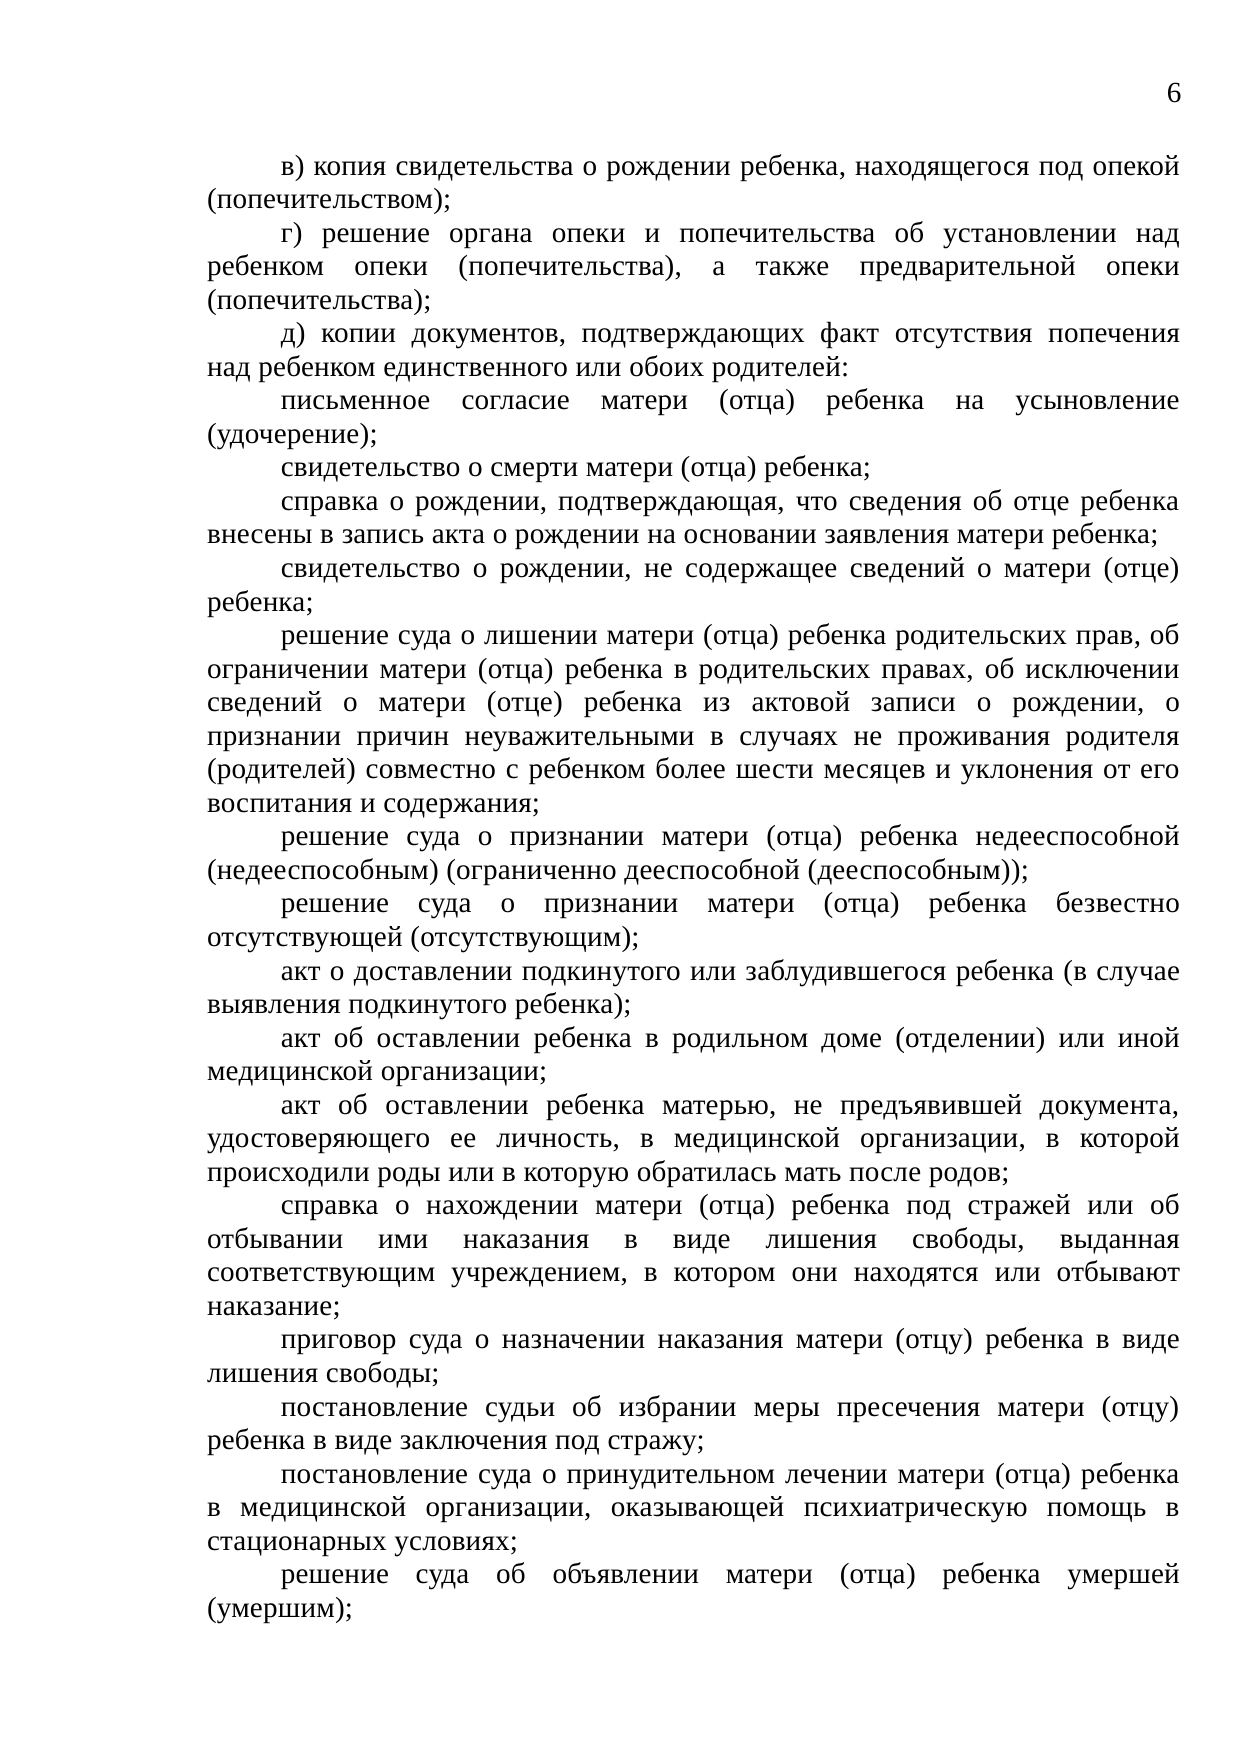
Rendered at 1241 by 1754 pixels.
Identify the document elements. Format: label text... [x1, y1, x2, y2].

text акт об оставлении ребенка в родильном доме (отделении) или иной медицинской организации; [207, 1020, 1181, 1087]
text письменное согласие матери (отца) ребенка на усыновление (удочерение); [207, 382, 1181, 449]
text в) копия свидетельства о рождении ребенка, находящегося под опекой (попечительством); [207, 148, 1181, 215]
text справка о нахождении матери (отца) ребенка под стражей или об отбывании ими наказания в виде лишения свободы, выданная соответствующим учреждением, в котором они находятся или отбывают наказание; [207, 1187, 1181, 1322]
text справка о рождении, подтверждающая, что сведения об отце ребенка внесены в запись акта о рождении на основании заявления матери ребенка; [207, 483, 1181, 550]
text решение суда о признании матери (отца) ребенка безвестно отсутствующей (отсутствующим); [207, 886, 1181, 953]
text постановление суда о принудительном лечении матери (отца) ребенка в медицинской организации, оказывающей психиатрическую помощь в стационарных условиях; [207, 1456, 1181, 1556]
text решение суда о признании матери (отца) ребенка недееспособной (недееспособным) (ограниченно дееспособной (дееспособным)); [207, 818, 1181, 886]
text свидетельство о рождении, не содержащее сведений о матери (отце) ребенка; [207, 550, 1181, 617]
text постановление судьи об избрании меры пресечения матери (отцу) ребенка в виде заключения под стражу; [207, 1389, 1181, 1456]
text г) решение органа опеки и попечительства об установлении над ребенком опеки (попечительства), а также предварительной опеки (попечительства); [207, 215, 1181, 315]
text акт об оставлении ребенка матерью, не предъявившей документа, удостоверяющего ее личность, в медицинской организации, в которой происходили роды или в которую обратилась мать после родов; [207, 1087, 1181, 1187]
text решение суда об объявлении матери (отца) ребенка умершей (умершим); [207, 1556, 1181, 1623]
text приговор суда о назначении наказания матери (отцу) ребенка в виде лишения свободы; [207, 1322, 1181, 1389]
text решение суда о лишении матери (отца) ребенка родительских прав, об ограничении матери (отца) ребенка в родительских правах, об исключении сведений о матери (отце) ребенка из актовой записи о рождении, о признании причин неуважительными в случаях не проживания родителя (родителей) совместно с ребенком более шести месяцев и уклонения от его воспитания и содержания; [207, 617, 1181, 818]
text д) копии документов, подтверждающих факт отсутствия попечения над ребенком единственного или обоих родителей: [207, 315, 1181, 382]
text свидетельство о смерти матери (отца) ребенка; [207, 449, 1181, 483]
text акт о доставлении подкинутого или заблудившегося ребенка (в случае выявления подкинутого ребенка); [207, 953, 1181, 1020]
